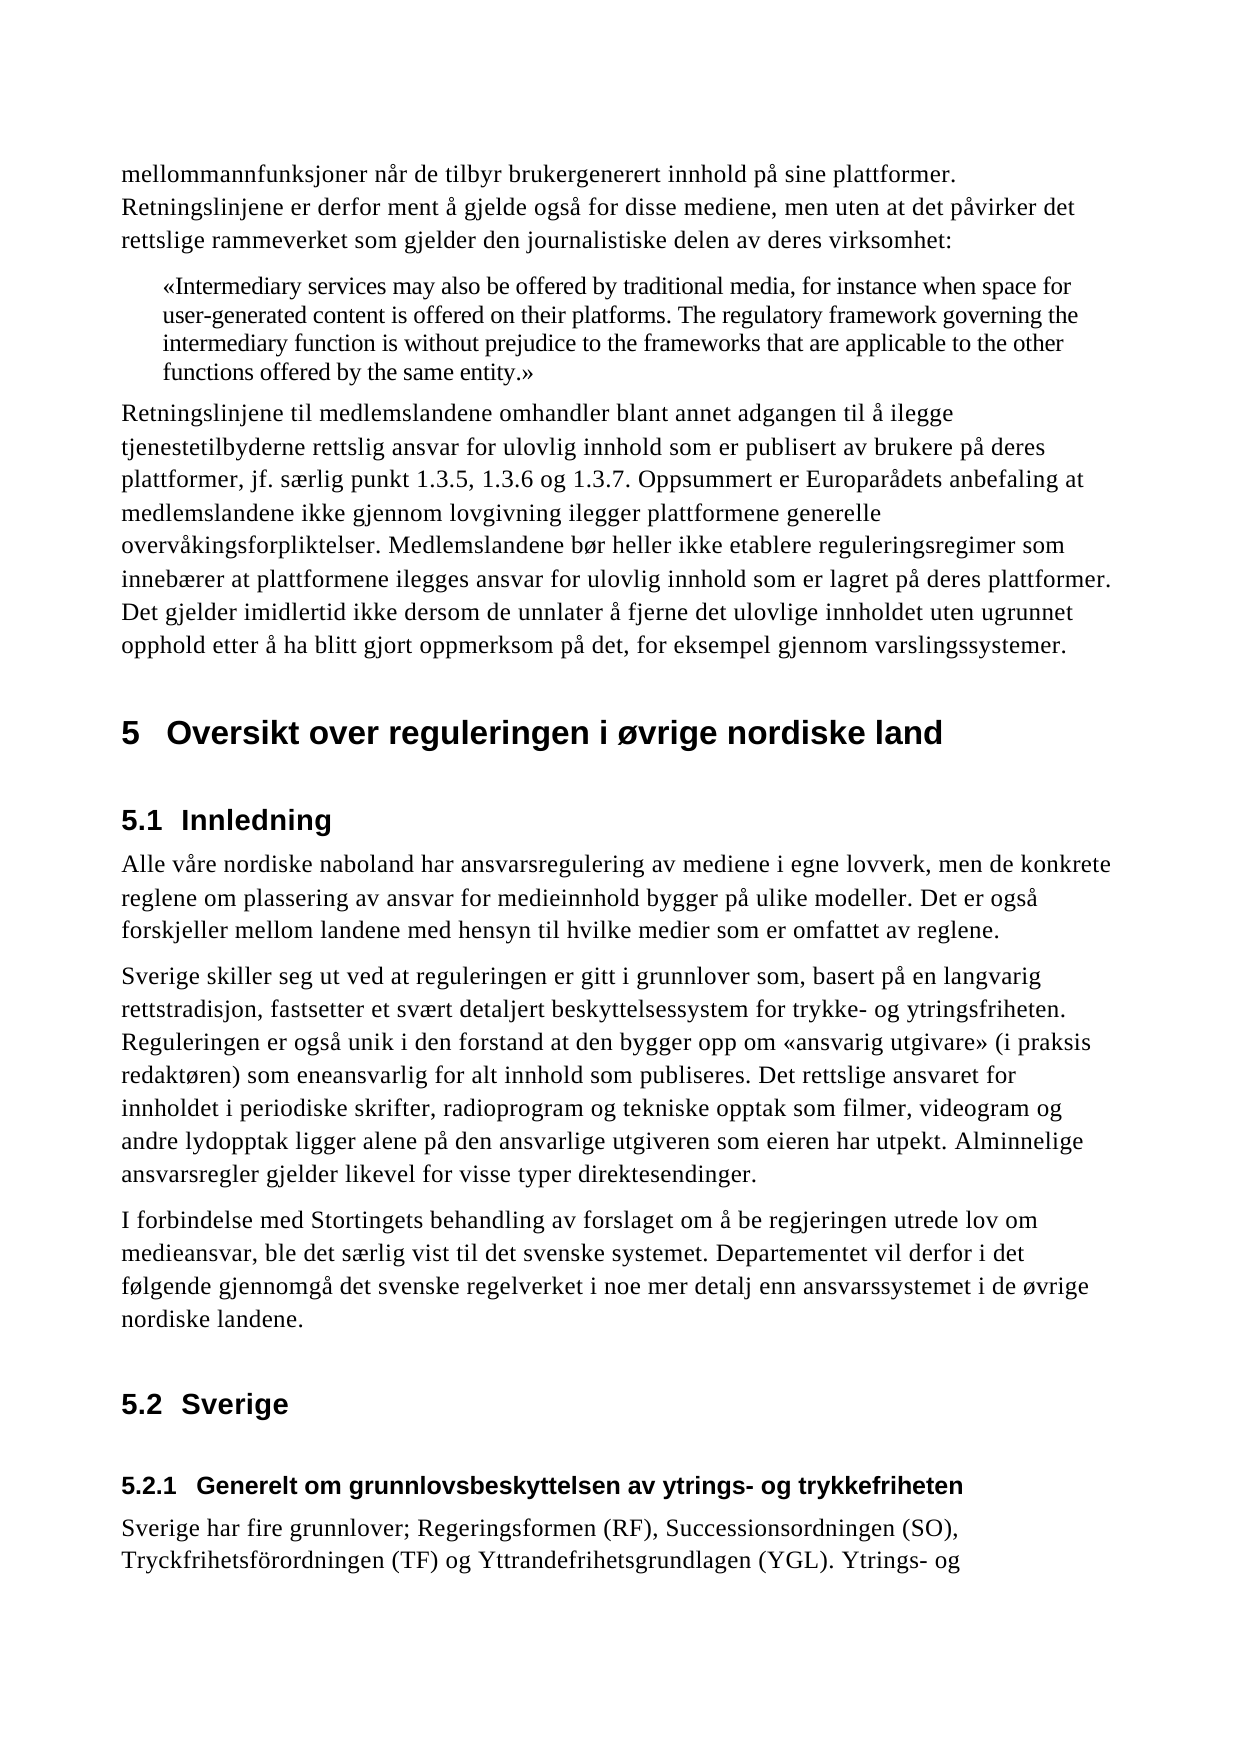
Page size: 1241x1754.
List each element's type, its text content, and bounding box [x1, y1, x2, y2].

text Retningslinjene til medlemslandene omhandler blant annet adgangen til å ilegge tjenestetilbyderne rettslig ansvar for ulovlig innhold som er publisert av brukere på deres plattformer, jf. særlig punkt 1.3.5, 1.3.6 og 1.3.7. Oppsummert er Europarådets anbefaling at medlemslandene ikke gjennom lovgivning ilegger plattformene generelle overvåkingsforpliktelser. Medlemslandene bør heller ikke etablere reguleringsregimer som innebærer at plattformene ilegges ansvar for ulovlig innhold som er lagret på deres plattformer. Det gjelder imidlertid ikke dersom de unnlater å fjerne det ulovlige innholdet uten ugrunnet opphold etter å ha blitt gjort oppmerksom på det, for eksempel gjennom varslingssystemer. [121, 398, 1119, 658]
text «Intermediary services may also be offered by traditional media, for instance when space for user-generated content is offered on their platforms. The regulatory framework governing the intermediary function is without prejudice to the frameworks that are applicable to the other functions offered by the same entity.» [162, 271, 1119, 386]
subtitle Innledning [121, 803, 1119, 836]
text Alle våre nordiske naboland har ansvarsregulering av mediene i egne lovverk, men de konkrete reglene om plassering av ansvar for medieinnhold bygger på ulike modeller. Det er også forskjeller mellom landene med hensyn til hvilke medier som er omfattet av reglene. [121, 849, 1119, 944]
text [121, 1513, 1119, 1574]
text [121, 159, 1119, 254]
text Sverige skiller seg ut ved at reguleringen er gitt i grunnlover som, basert på en langvarig rettstradisjon, fastsetter et svært detaljert beskyttelsessystem for trykke- og ytringsfriheten. Reguleringen er også unik i den forstand at den bygger opp om «ansvarig utgivare» (i praksis redaktøren) som eneansvarlig for alt innhold som publiseres. Det rettslige ansvaret for innholdet i periodiske skrifter, radioprogram og tekniske opptak som filmer, videogram og andre lydopptak ligger alene på den ansvarlige utgiveren som eieren har utpekt. Alminnelige ansvarsregler gjelder likevel for visse typer direktesendinger. [121, 961, 1119, 1188]
subtitle Generelt om grunnlovsbeskyttelsen av ytrings- og trykkefriheten [121, 1471, 1119, 1500]
subtitle Sverige [121, 1387, 1119, 1420]
text I forbindelse med Stortingets behandling av forslaget om å be regjeringen utrede lov om medieansvar, ble det særlig vist til det svenske systemet. Departementet vil derfor i det følgende gjennomgå det svenske regelverket i noe mer detalj enn ansvarssystemet i de øvrige nordiske landene. [121, 1205, 1119, 1333]
subtitle Oversikt over reguleringen i øvrige nordiske land [121, 713, 1119, 751]
